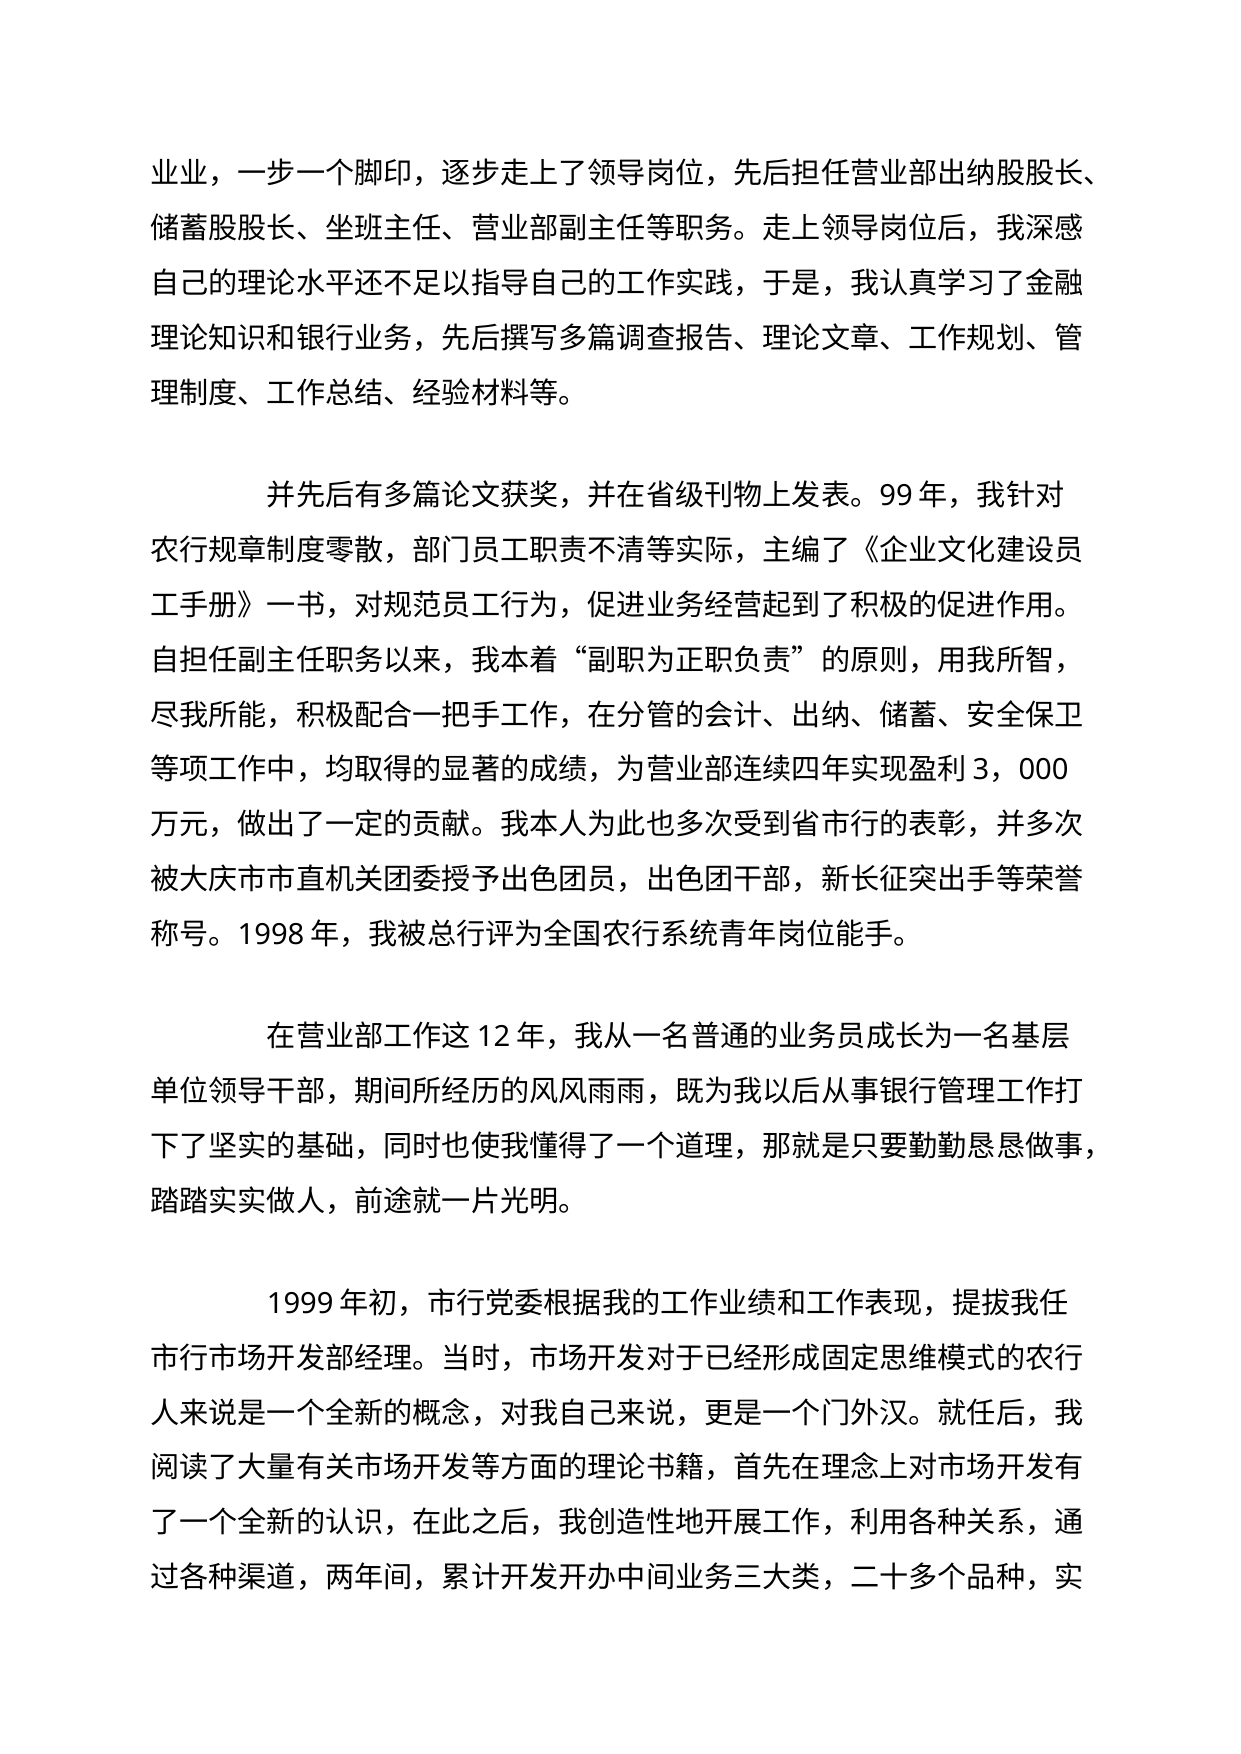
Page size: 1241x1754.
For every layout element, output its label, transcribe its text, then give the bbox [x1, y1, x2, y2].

text 并先后有多篇论文获奖，并在省级刊物上发表。99年，我针对农行规章制度零散，部门员工职责不清等实际，主编了《企业文化建设员工手册》一书，对规范员工行为，促进业务经营起到了积极的促进作用。自担任副主任职务以来，我本着“副职为正职负责”的原则，用我所智，尽我所能，积极配合一把手工作，在分管的会计、出纳、储蓄、安全保卫等项工作中，均取得的显著的成绩，为营业部连续四年实现盈利3，000万元，做出了一定的贡献。我本人为此也多次受到省市行的表彰，并多次被大庆市市直机关团委授予出色团员，出色团干部，新长征突出手等荣誉称号。1998年，我被总行评为全国农行系统青年岗位能手。 [150, 471, 1090, 953]
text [150, 150, 1090, 412]
text 在营业部工作这12年，我从一名普通的业务员成长为一名基层单位领导干部，期间所经历的风风雨雨，既为我以后从事银行管理工作打下了坚实的基础，同时也使我懂得了一个道理，那就是只要勤勤恳恳做事，踏踏实实做人，前途就一片光明。 [150, 1013, 1090, 1220]
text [150, 1279, 1090, 1596]
